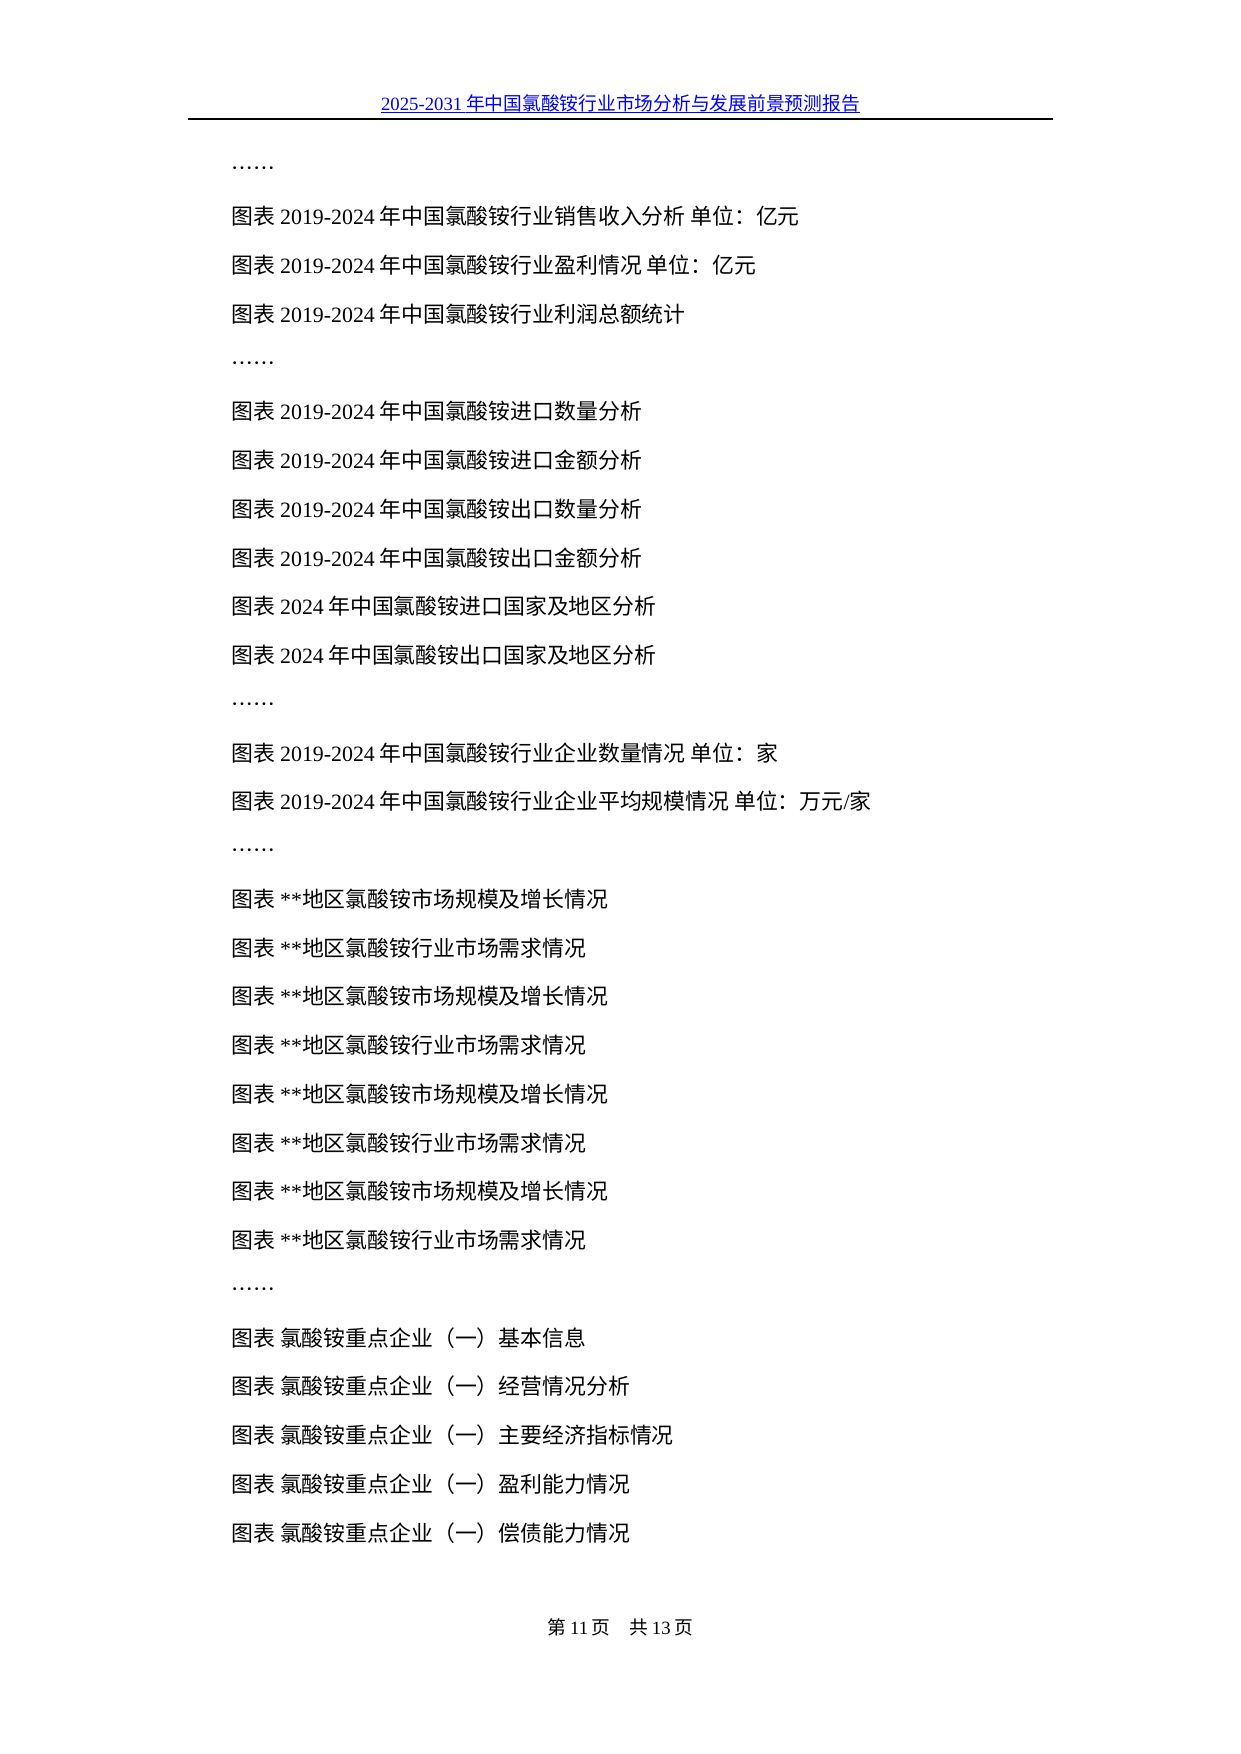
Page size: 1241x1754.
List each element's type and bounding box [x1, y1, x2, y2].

text [187, 150, 1053, 1548]
